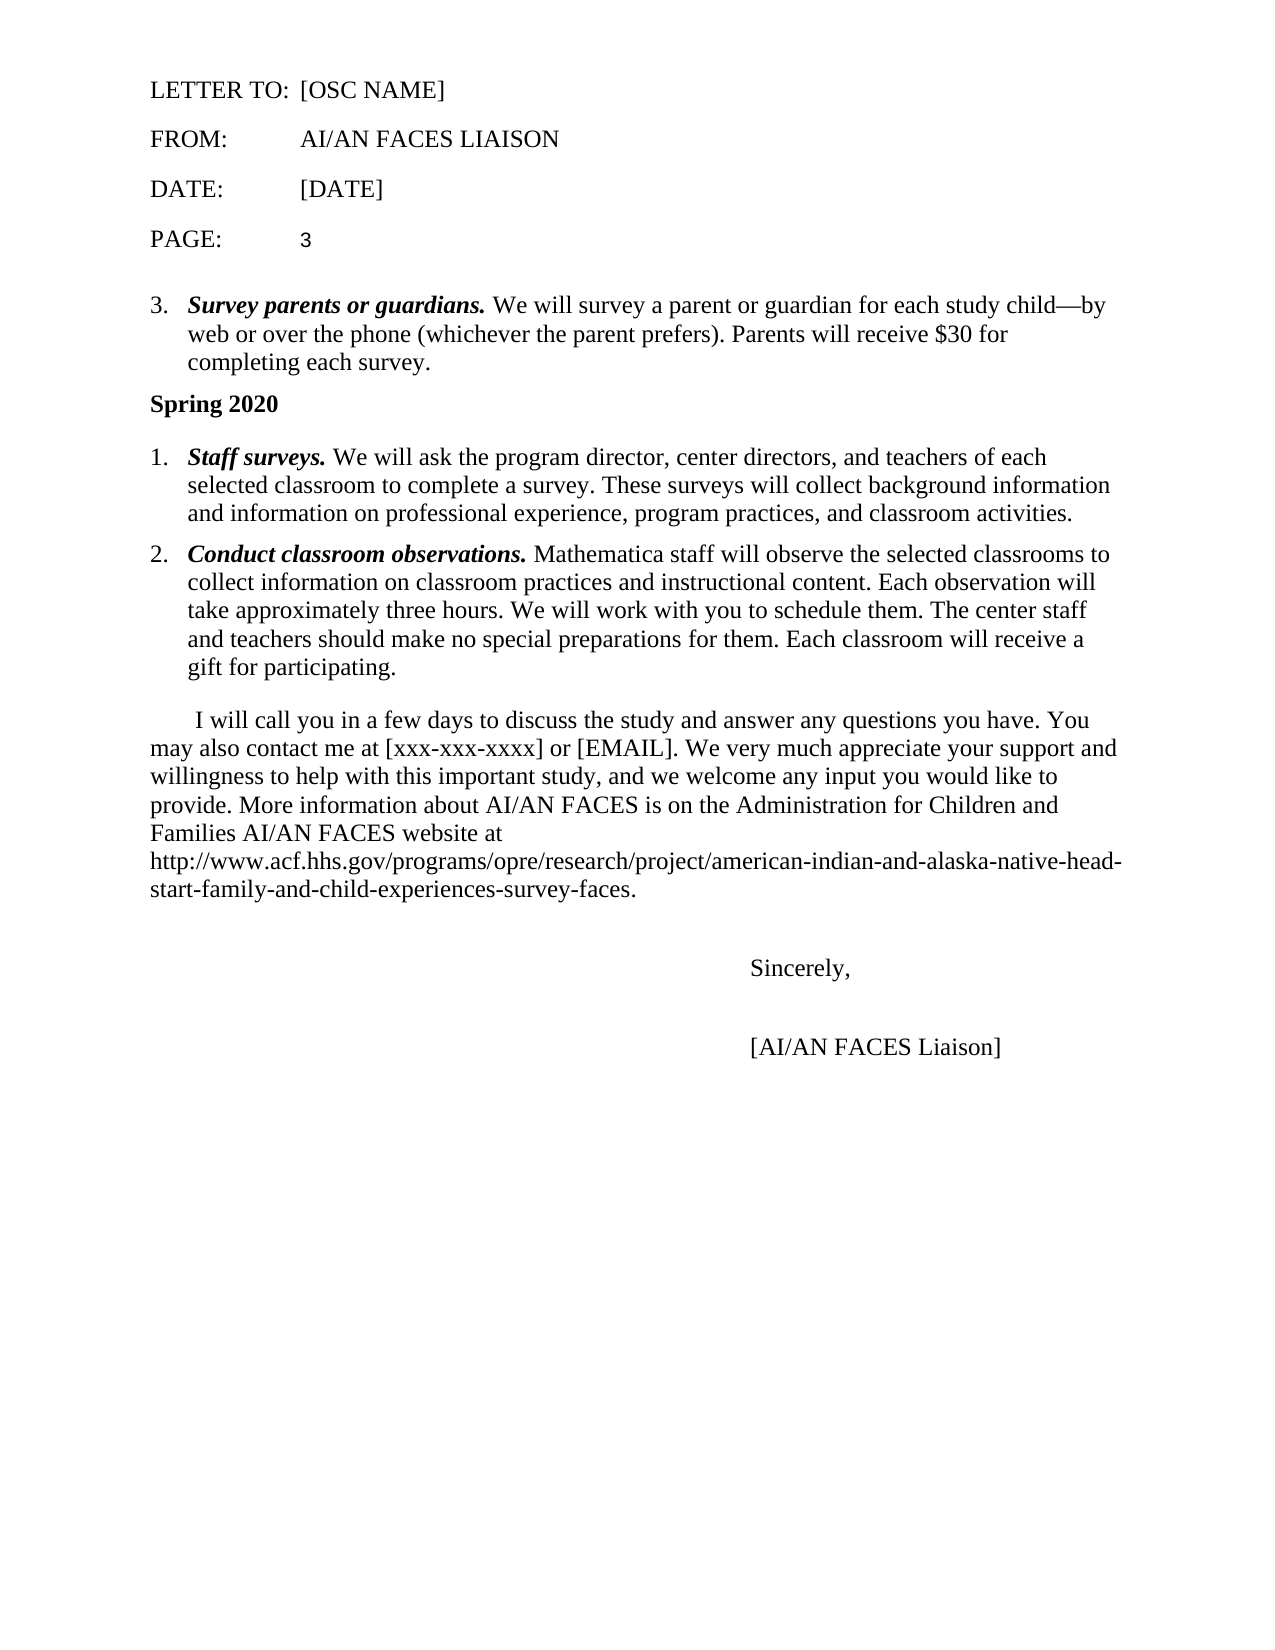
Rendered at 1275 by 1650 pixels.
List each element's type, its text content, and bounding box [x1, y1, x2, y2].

text Spring 2020 [150, 389, 1125, 417]
text I will call you in a few days to discuss the study and answer any questions you have. You may also contact me at [xxx-xxx-xxxx] or [EMAIL]. We very much appreciate your support and willingness to help with this important study, and we welcome any input you would like to provide. More information about AI/AN FACES is on the Administration for Children and Families AI/AN FACES website at http://www.acf.hhs.gov/programs/opre/research/project/american-indian-and-alaska-native-head-start-family-and-child-experiences-survey-faces. [150, 706, 1125, 903]
text Sincerely, [150, 953, 1125, 982]
list Conduct classroom observations. Mathematica staff will observe the selected classrooms to collect information on classroom practices and instructional content. Each observation will take approximately three hours. We will work with you to schedule them. The center staff and teachers should make no special preparations for them. Each classroom will receive a gift for participating. [150, 539, 1125, 681]
text [AI/AN FACES Liaison] [150, 1032, 1125, 1061]
list Staff surveys. We will ask the program director, center directors, and teachers of each selected classroom to complete a survey. These surveys will collect background information and information on professional experience, program practices, and classroom activities. [150, 442, 1125, 527]
list Survey parents or guardians. We will survey a parent or guardian for each study child—by web or over the phone (whichever the parent prefers). Parents will receive $30 for completing each survey. [150, 290, 1125, 376]
